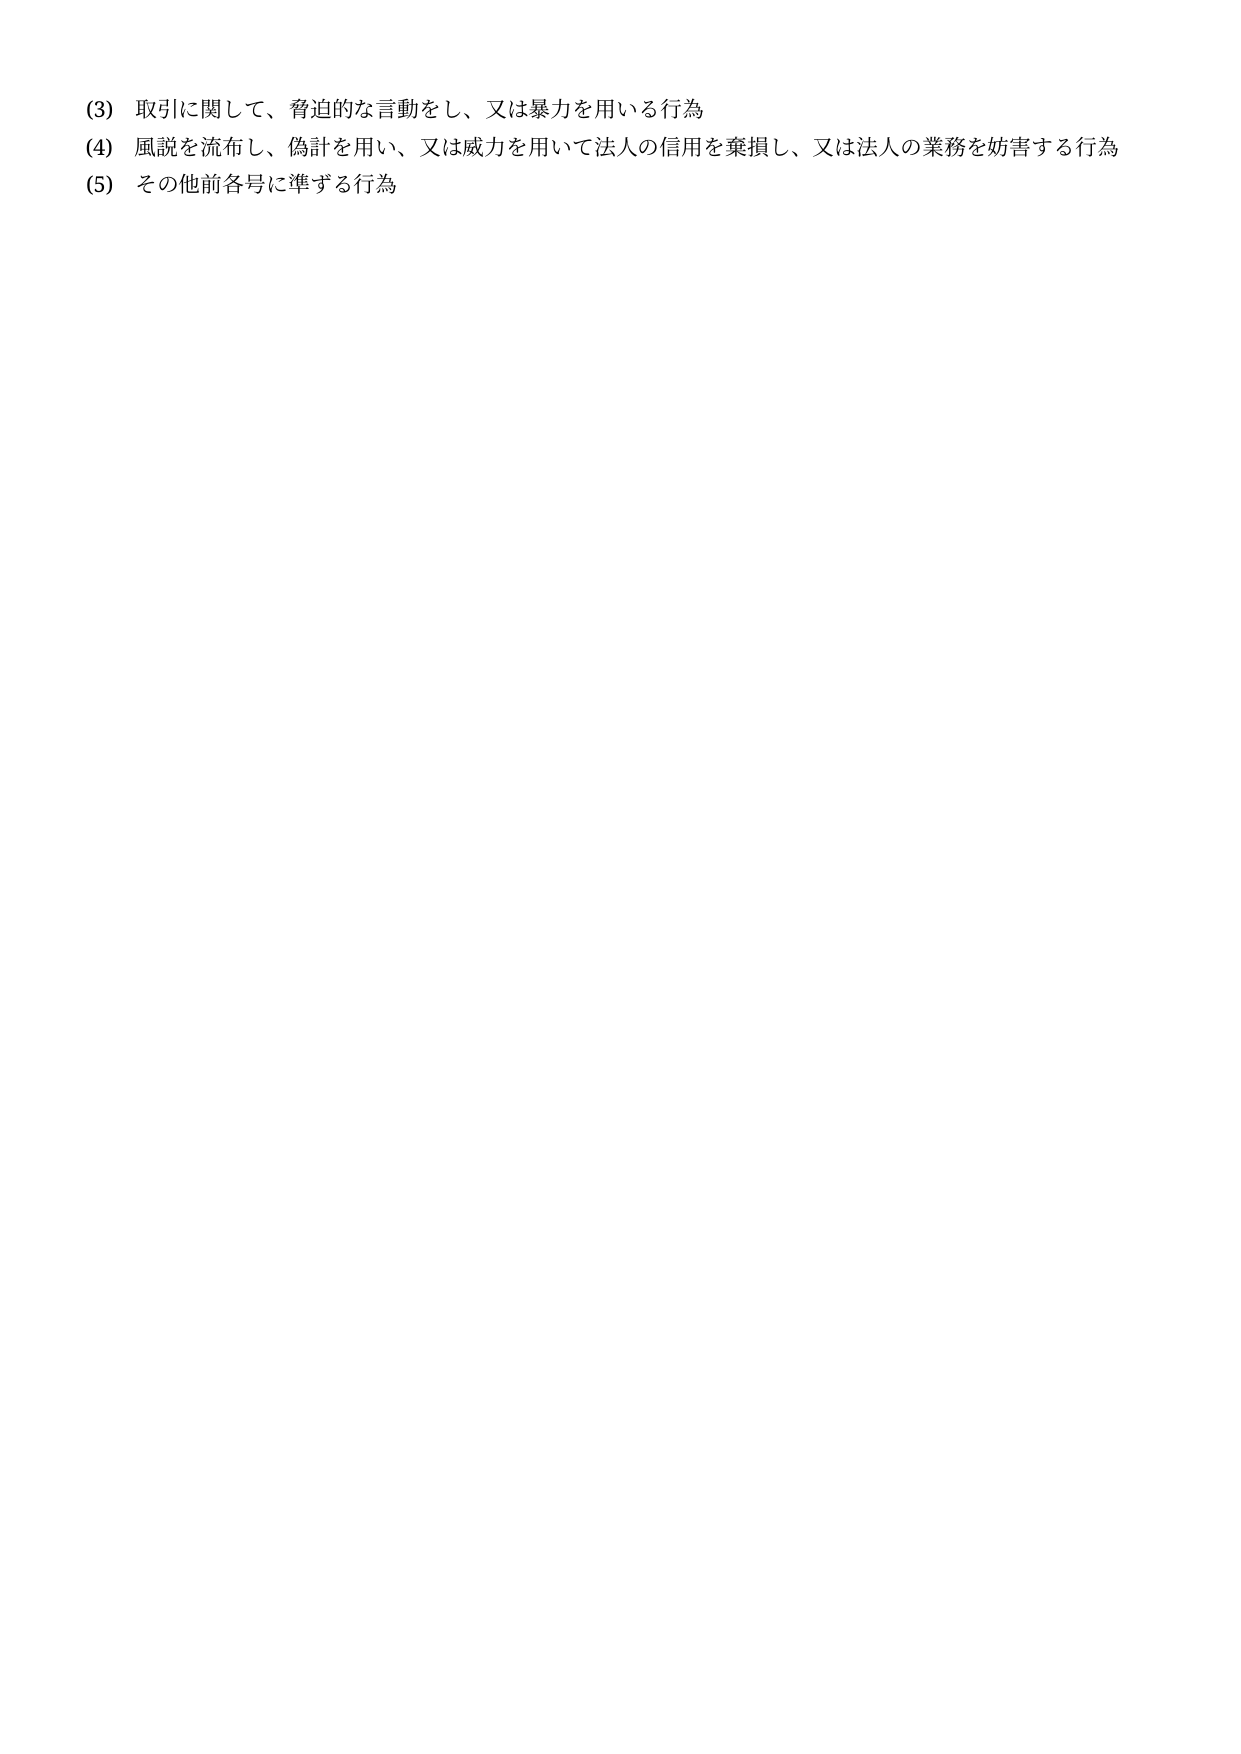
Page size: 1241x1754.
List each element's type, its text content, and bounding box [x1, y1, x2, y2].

text (4) 風説を流布し、偽計を用い、又は威力を用いて法人の信用を棄損し、又は法人の業務を妨害する行為 [85, 127, 1165, 164]
text (5) その他前各号に準ずる行為 [75, 164, 1165, 202]
text (3) 取引に関して、脅迫的な言動をし、又は暴力を用いる行為 [75, 89, 1165, 127]
